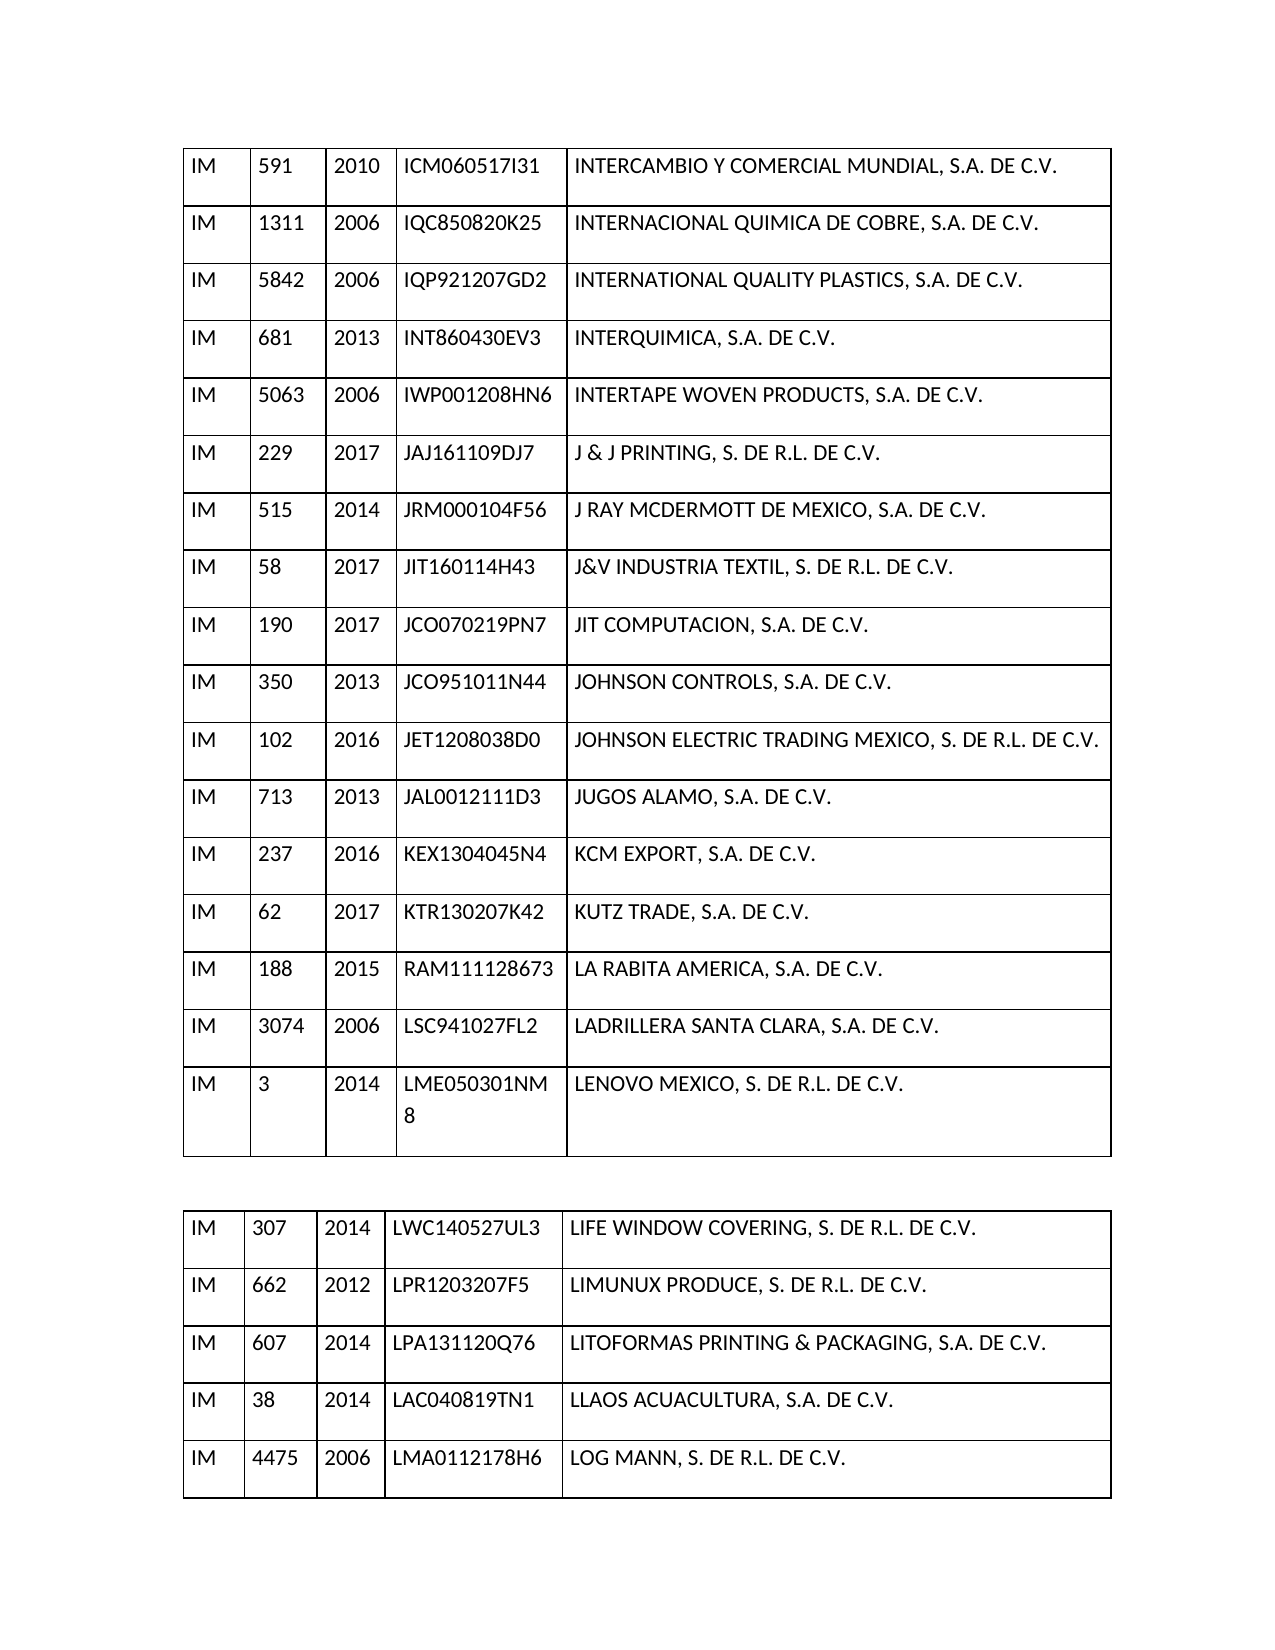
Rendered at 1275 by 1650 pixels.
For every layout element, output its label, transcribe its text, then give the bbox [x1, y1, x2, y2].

table_cell 2006 [318, 1441, 384, 1497]
table_cell 190 [251, 608, 325, 664]
table_cell LIMUNUX PRODUCE, S. DE R.L. DE C.V. [563, 1269, 1110, 1325]
table_cell 2013 [327, 666, 396, 722]
table_cell LSC941027FL2 [397, 1010, 566, 1066]
table_cell JCO951011N44 [397, 666, 566, 722]
table_cell 3 [251, 1068, 325, 1156]
table_cell 3074 [251, 1010, 325, 1066]
table_header LWC140527UL3 [386, 1212, 562, 1267]
table_cell LAC040819TN1 [386, 1384, 562, 1440]
table_cell 1311 [251, 207, 325, 262]
table_cell JOHNSON CONTROLS, S.A. DE C.V. [568, 666, 1110, 722]
table_cell 188 [251, 953, 325, 1008]
table_cell 2017 [327, 551, 396, 607]
table_cell LENOVO MEXICO, S. DE R.L. DE C.V. [568, 1068, 1110, 1156]
table_cell 102 [251, 723, 325, 779]
table_cell LPA131120Q76 [386, 1327, 562, 1382]
table_cell J & J PRINTING, S. DE R.L. DE C.V. [568, 436, 1110, 492]
table_cell J RAY MCDERMOTT DE MEXICO, S.A. DE C.V. [568, 494, 1110, 549]
table_cell 4475 [245, 1441, 316, 1497]
table_cell 2016 [327, 723, 396, 779]
table_cell 515 [251, 494, 325, 549]
table_cell 2010 [327, 149, 396, 205]
table_cell 713 [251, 781, 325, 836]
table_cell 2016 [327, 838, 396, 894]
table_cell 38 [245, 1384, 316, 1440]
table_cell INT860430EV3 [397, 321, 566, 377]
table_cell IM [184, 1010, 250, 1066]
table_cell 2017 [327, 436, 396, 492]
table_cell 2014 [327, 1068, 396, 1156]
table_cell IM [184, 207, 250, 262]
table_cell 2006 [327, 207, 396, 262]
table_cell IM [184, 1384, 244, 1440]
table_cell IM [184, 551, 250, 607]
table_cell IQC850820K25 [397, 207, 566, 262]
table_cell RAM111128673 [397, 953, 566, 1008]
table_cell LLAOS ACUACULTURA, S.A. DE C.V. [563, 1384, 1110, 1440]
table_cell LOG MANN, S. DE R.L. DE C.V. [563, 1441, 1110, 1497]
table_cell 2014 [327, 494, 396, 549]
table_cell 2017 [327, 608, 396, 664]
table_cell KUTZ TRADE, S.A. DE C.V. [568, 895, 1110, 951]
table_cell 58 [251, 551, 325, 607]
table_cell 2006 [327, 379, 396, 434]
table_header IM [184, 1212, 244, 1267]
table_cell 62 [251, 895, 325, 951]
table_cell 5063 [251, 379, 325, 434]
table_cell JAL0012111D3 [397, 781, 566, 836]
table_cell 2014 [318, 1384, 384, 1440]
table_cell JOHNSON ELECTRIC TRADING MEXICO, S. DE R.L. DE C.V. [568, 723, 1110, 779]
table_cell LPR1203207F5 [386, 1269, 562, 1325]
table_cell JAJ161109DJ7 [397, 436, 566, 492]
table_cell INTERTAPE WOVEN PRODUCTS, S.A. DE C.V. [568, 379, 1110, 434]
table_cell IWP001208HN6 [397, 379, 566, 434]
table_cell IM [184, 781, 250, 836]
table_cell J&V INDUSTRIA TEXTIL, S. DE R.L. DE C.V. [568, 551, 1110, 607]
table_cell 2012 [318, 1269, 384, 1325]
table_cell INTERCAMBIO Y COMERCIAL MUNDIAL, S.A. DE C.V. [568, 149, 1110, 205]
table_cell 350 [251, 666, 325, 722]
table_cell IM [184, 1269, 244, 1325]
table_cell IM [184, 149, 250, 205]
table_cell IM [184, 666, 250, 722]
table_header 2014 [318, 1212, 384, 1267]
table_cell 237 [251, 838, 325, 894]
table_cell KEX1304045N4 [397, 838, 566, 894]
table_cell INTERNATIONAL QUALITY PLASTICS, S.A. DE C.V. [568, 264, 1110, 320]
table_header LIFE WINDOW COVERING, S. DE R.L. DE C.V. [563, 1212, 1110, 1267]
table_cell IM [184, 1068, 250, 1156]
table_cell IM [184, 1327, 244, 1382]
table_cell 591 [251, 149, 325, 205]
table_cell IM [184, 494, 250, 549]
table_cell LADRILLERA SANTA CLARA, S.A. DE C.V. [568, 1010, 1110, 1066]
table_cell ICM060517I31 [397, 149, 566, 205]
table_cell 2017 [327, 895, 396, 951]
table_cell 2006 [327, 1010, 396, 1066]
table_cell 2015 [327, 953, 396, 1008]
table_cell JIT160114H43 [397, 551, 566, 607]
table_cell INTERNACIONAL QUIMICA DE COBRE, S.A. DE C.V. [568, 207, 1110, 262]
table_cell 607 [245, 1327, 316, 1382]
table_cell KCM EXPORT, S.A. DE C.V. [568, 838, 1110, 894]
table_cell 2013 [327, 321, 396, 377]
table_cell IM [184, 838, 250, 894]
table_cell LME050301NM8 [397, 1068, 566, 1156]
table_cell 229 [251, 436, 325, 492]
table_cell 5842 [251, 264, 325, 320]
table_cell 2014 [318, 1327, 384, 1382]
table_cell IM [184, 608, 250, 664]
table_cell 2013 [327, 781, 396, 836]
table_cell IM [184, 436, 250, 492]
table_cell JIT COMPUTACION, S.A. DE C.V. [568, 608, 1110, 664]
table_cell KTR130207K42 [397, 895, 566, 951]
table_cell LA RABITA AMERICA, S.A. DE C.V. [568, 953, 1110, 1008]
table_cell 662 [245, 1269, 316, 1325]
table_cell 681 [251, 321, 325, 377]
table_cell IM [184, 1441, 244, 1497]
table_header 307 [245, 1212, 316, 1267]
table_cell LMA0112178H6 [386, 1441, 562, 1497]
table_cell JET1208038D0 [397, 723, 566, 779]
table_cell LITOFORMAS PRINTING & PACKAGING, S.A. DE C.V. [563, 1327, 1110, 1382]
table_cell JUGOS ALAMO, S.A. DE C.V. [568, 781, 1110, 836]
table_cell INTERQUIMICA, S.A. DE C.V. [568, 321, 1110, 377]
table_cell IQP921207GD2 [397, 264, 566, 320]
table_cell IM [184, 321, 250, 377]
table_cell IM [184, 264, 250, 320]
table_cell JCO070219PN7 [397, 608, 566, 664]
table_cell 2006 [327, 264, 396, 320]
table_cell IM [184, 953, 250, 1008]
table_cell IM [184, 723, 250, 779]
table_cell JRM000104F56 [397, 494, 566, 549]
table_cell IM [184, 379, 250, 434]
table_cell IM [184, 895, 250, 951]
